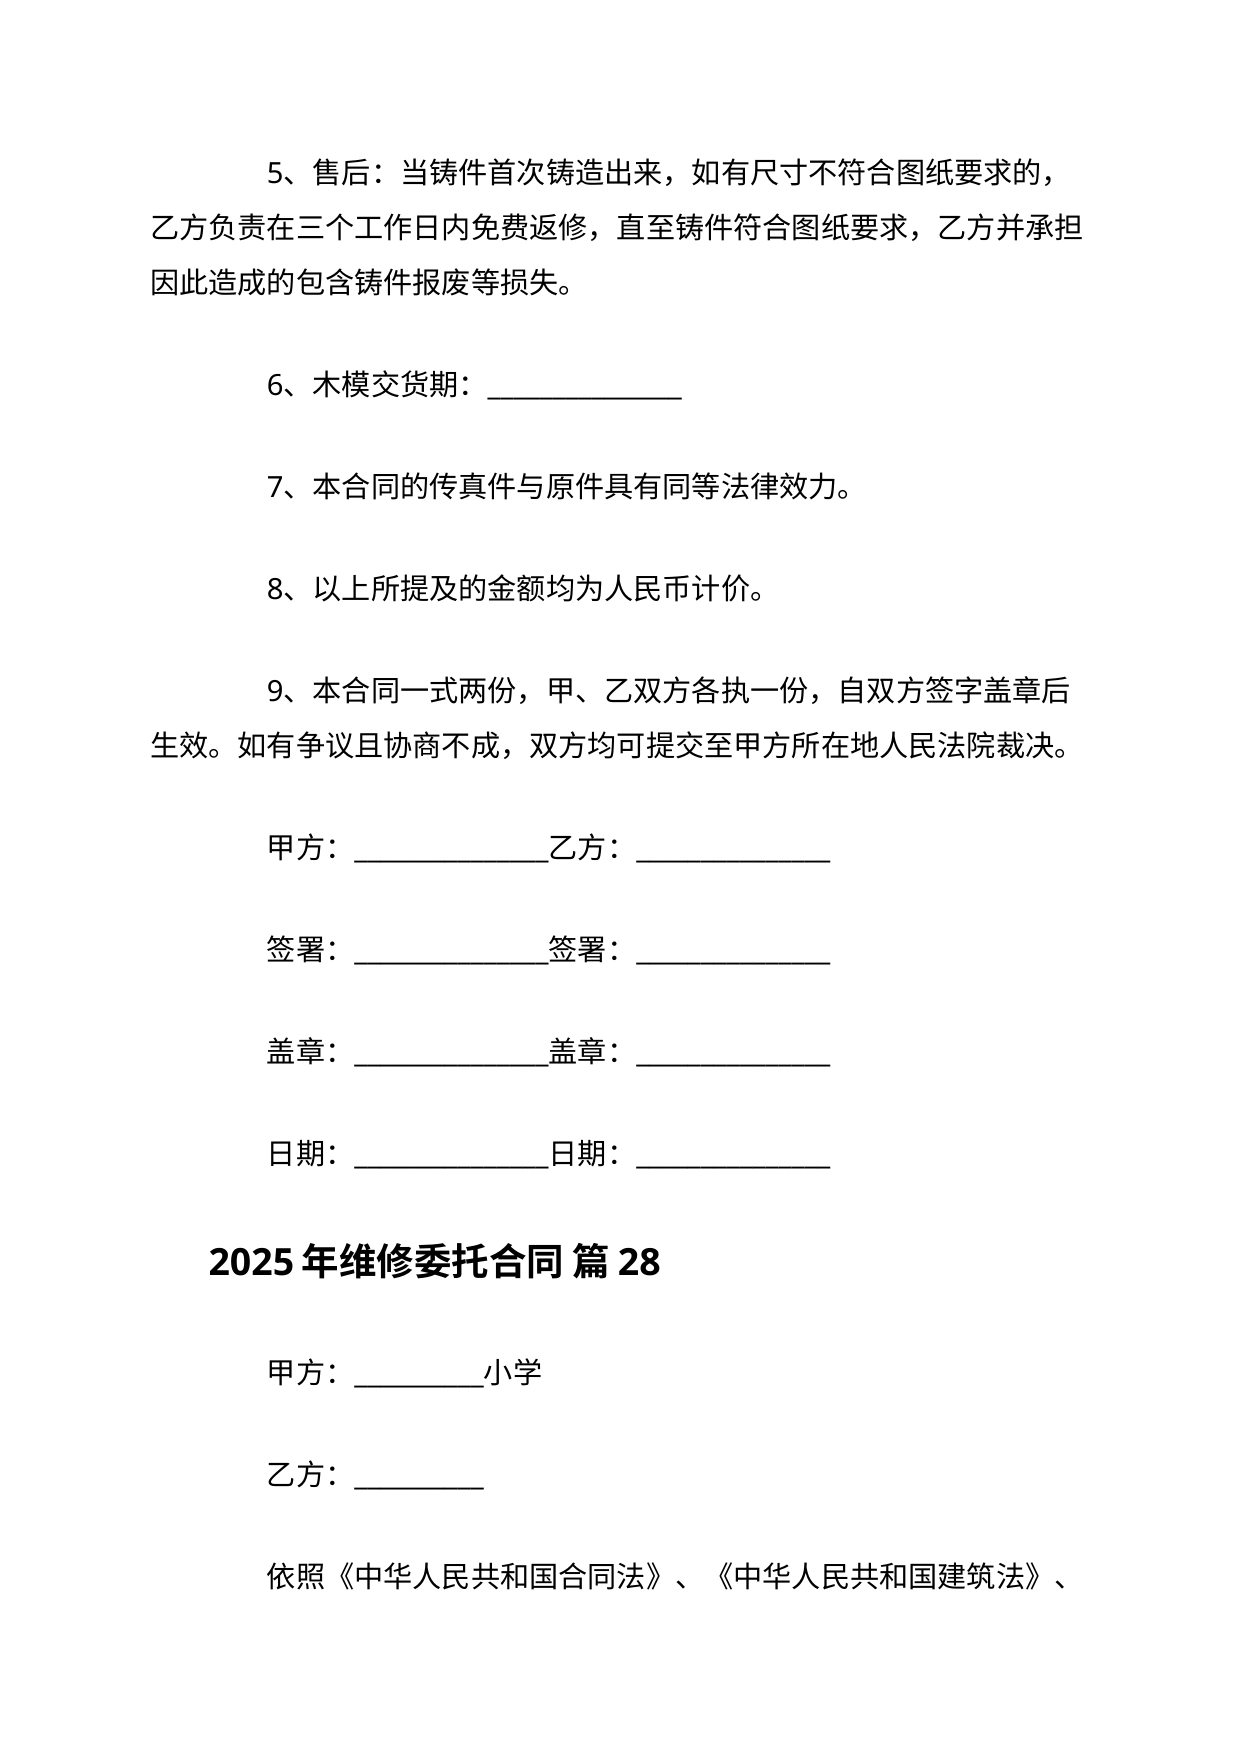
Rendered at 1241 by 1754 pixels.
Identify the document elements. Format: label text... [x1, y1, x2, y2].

text 乙方：__________ [150, 1452, 1090, 1494]
text 7、本合同的传真件与原件具有同等法律效力。 [150, 464, 1090, 506]
text 盖章：_______________盖章：_______________ [150, 1028, 1090, 1071]
text 甲方：__________小学 [150, 1350, 1090, 1392]
text 甲方：_______________乙方：_______________ [150, 824, 1090, 867]
text 6、木模交货期：_______________ [150, 362, 1090, 404]
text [150, 1554, 1090, 1596]
text 8、以上所提及的金额均为人民币计价。 [150, 566, 1090, 608]
text 9、本合同一式两份，甲、乙双方各执一份，自双方签字盖章后生效。如有争议且协商不成，双方均可提交至甲方所在地人民法院裁决。 [150, 668, 1090, 765]
text 2025年维修委托合同 篇28 [150, 1232, 1090, 1287]
text 5、售后：当铸件首次铸造出来，如有尺寸不符合图纸要求的，乙方负责在三个工作日内免费返修，直至铸件符合图纸要求，乙方并承担因此造成的包含铸件报废等损失。 [150, 150, 1090, 302]
text 签署：_______________签署：_______________ [150, 926, 1090, 969]
text 日期：_______________日期：_______________ [150, 1130, 1090, 1173]
